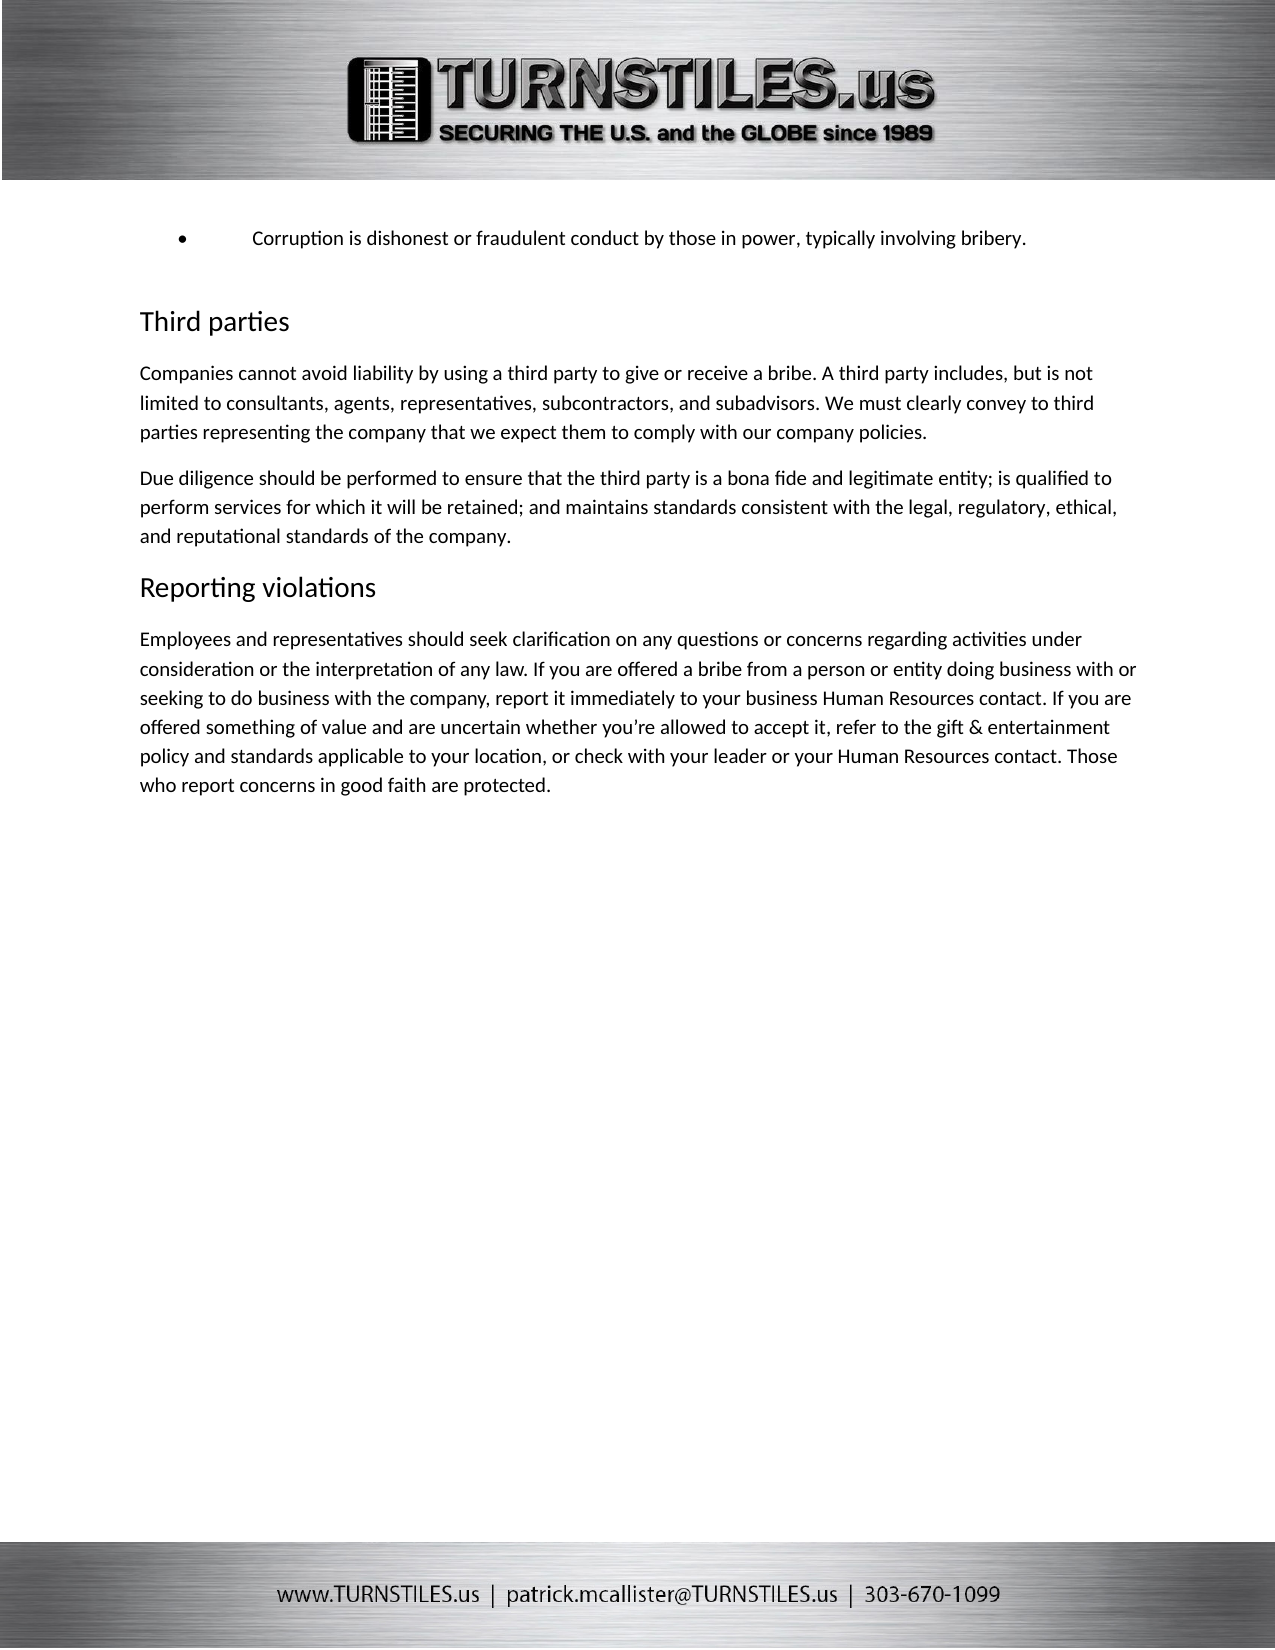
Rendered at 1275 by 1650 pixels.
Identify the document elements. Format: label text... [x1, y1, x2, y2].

text Employees and representatives should seek clarification on any questions or concerns regarding activities under consideration or the interpretation of any law. If you are offered a bribe from a person or entity doing business with or seeking to do business with the company, report it immediately to your business Human Resources contact. If you are offered something of value and are uncertain whether you’re allowed to accept it, refer to the gift & entertainment policy and standards applicable to your location, or check with your leader or your Human Resources contact. Those who report concerns in good faith are protected. [139, 627, 1137, 798]
picture [0, 1542, 1275, 1648]
text Due diligence should be performed to ensure that the third party is a bona fide and legitimate entity; is qualified to perform services for which it will be retained; and maintains standards consistent with the legal, regulatory, ethical, and reputational standards of the company. [139, 465, 1137, 548]
text Reporting violations [139, 569, 1137, 604]
picture [2, 0, 1275, 180]
text Companies cannot avoid liability by using a third party to give or receive a bribe. A third party includes, but is not limited to consultants, agents, representatives, subcontractors, and subadvisors. We must clearly convey to third parties representing the company that we expect them to comply with our company policies. [139, 361, 1137, 444]
text Third parties [139, 303, 1137, 339]
list Corruption is dishonest or fraudulent conduct by those in power, typically involving bribery. [177, 225, 1137, 250]
